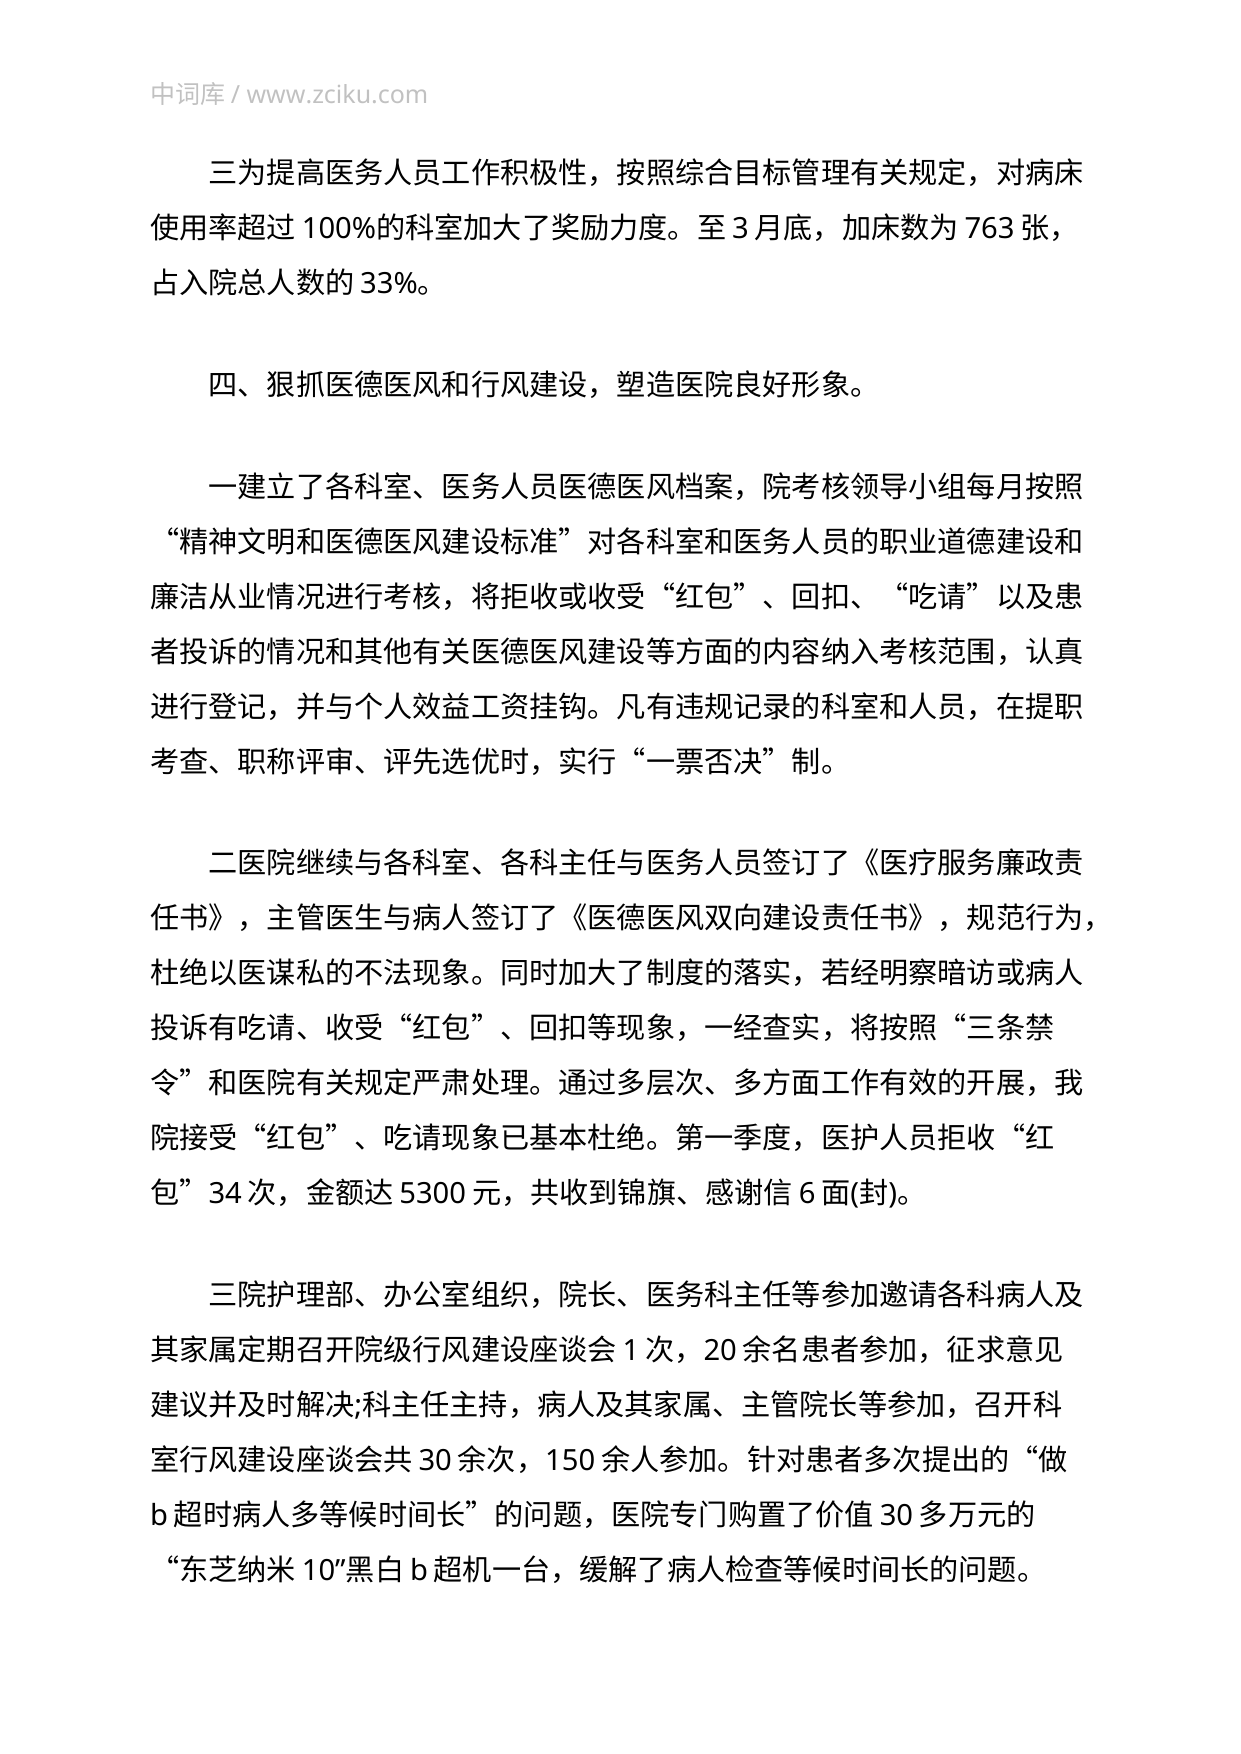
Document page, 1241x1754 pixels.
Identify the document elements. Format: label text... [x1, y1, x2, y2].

text 四、狠抓医德医风和行风建设，塑造医院良好形象。 [150, 362, 1090, 404]
text 二医院继续与各科室、各科主任与医务人员签订了《医疗服务廉政责任书》，主管医生与病人签订了《医德医风双向建设责任书》，规范行为，杜绝以医谋私的不法现象。同时加大了制度的落实，若经明察暗访或病人投诉有吃请、收受“红包”、回扣等现象，一经查实，将按照“三条禁令”和医院有关规定严肃处理。通过多层次、多方面工作有效的开展，我院接受“红包”、吃请现象已基本杜绝。第一季度，医护人员拒收“红包”34次，金额达5300元，共收到锦旗、感谢信6面(封)。 [150, 840, 1090, 1212]
text 一建立了各科室、医务人员医德医风档案，院考核领导小组每月按照“精神文明和医德医风建设标准”对各科室和医务人员的职业道德建设和廉洁从业情况进行考核，将拒收或收受“红包”、回扣、“吃请”以及患者投诉的情况和其他有关医德医风建设等方面的内容纳入考核范围，认真进行登记，并与个人效益工资挂钩。凡有违规记录的科室和人员，在提职考查、职称评审、评先选优时，实行“一票否决”制。 [150, 464, 1090, 780]
text 三为提高医务人员工作积极性，按照综合目标管理有关规定，对病床使用率超过100%的科室加大了奖励力度。至3月底，加床数为763张，占入院总人数的33%。 [150, 150, 1090, 302]
text 三院护理部、办公室组织，院长、医务科主任等参加邀请各科病人及其家属定期召开院级行风建设座谈会1次，20余名患者参加，征求意见建议并及时解决;科主任主持，病人及其家属、主管院长等参加，召开科室行风建设座谈会共30余次，150余人参加。针对患者多次提出的“做b超时病人多等候时间长”的问题，医院专门购置了价值30多万元的“东芝纳米10”黑白b超机一台，缓解了病人检查等候时间长的问题。 [150, 1271, 1090, 1588]
